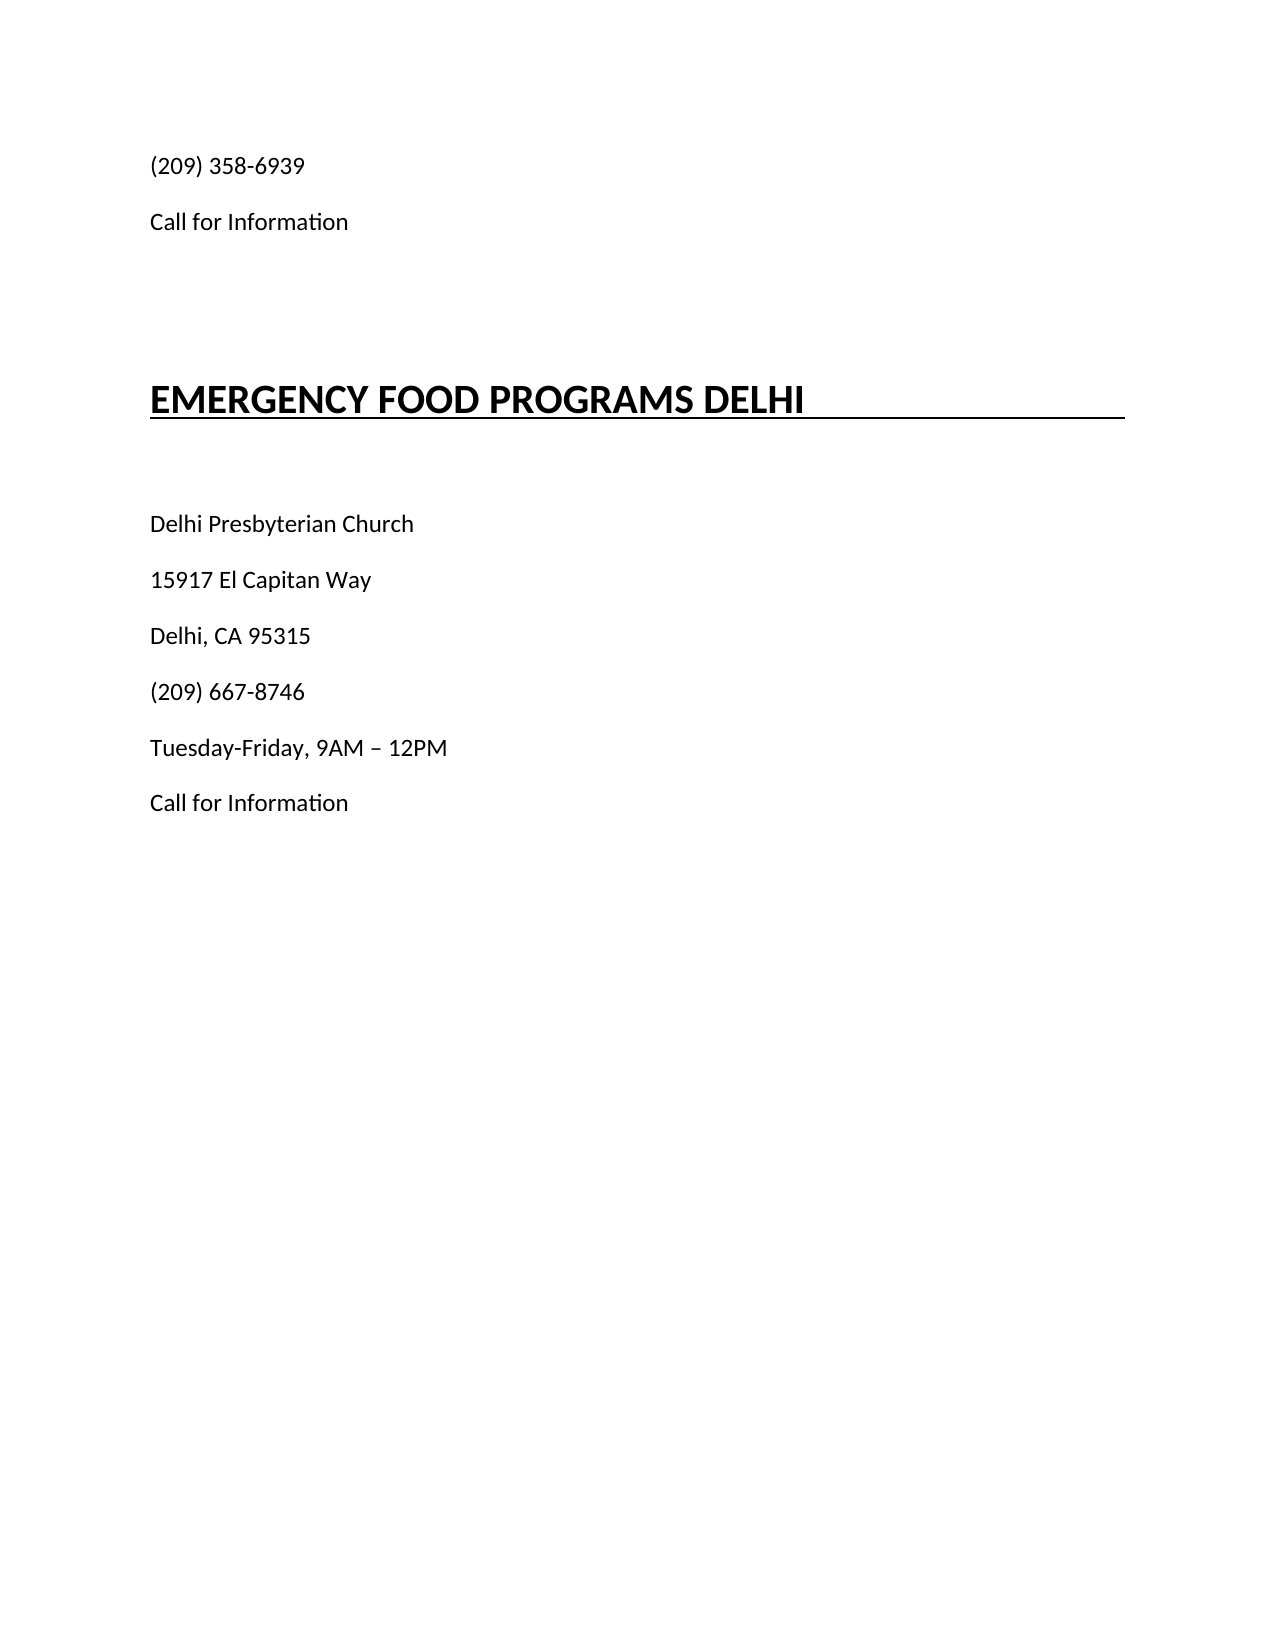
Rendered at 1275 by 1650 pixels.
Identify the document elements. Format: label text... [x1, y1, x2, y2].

text Delhi, CA 95315 [150, 620, 1125, 651]
text Tuesday-Friday, 9AM – 12PM [150, 732, 1125, 762]
text Call for Information [150, 788, 1125, 818]
text Delhi Presbyterian Church [150, 508, 1125, 539]
text 15917 El Capitan Way [150, 564, 1125, 595]
text Call for Information [150, 206, 1125, 236]
text (209) 358-6939 [150, 150, 1125, 181]
text EMERGENCY FOOD PROGRAMS DELHI [150, 373, 1125, 417]
text (209) 667-8746 [150, 676, 1125, 706]
